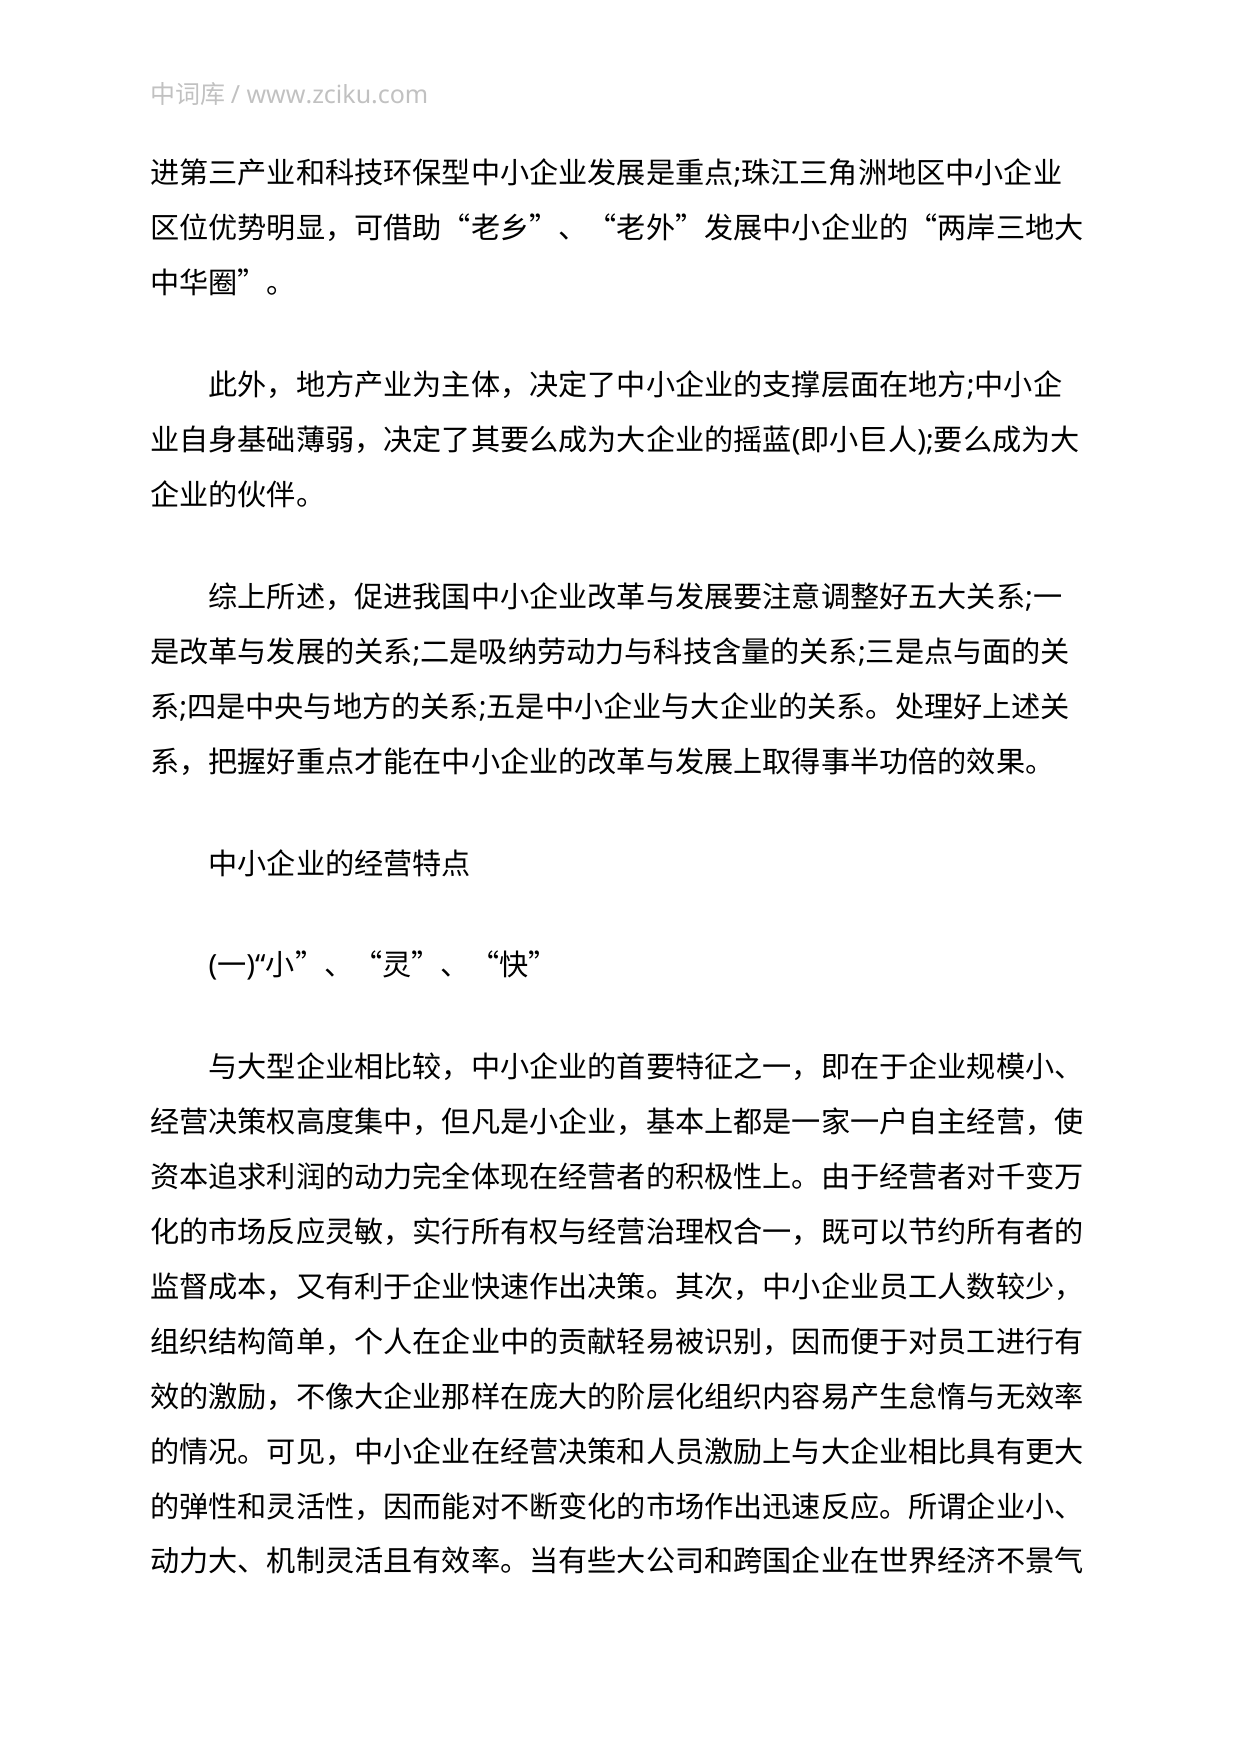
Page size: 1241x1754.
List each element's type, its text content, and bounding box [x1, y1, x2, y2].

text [150, 1044, 1090, 1580]
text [150, 150, 1090, 302]
text 综上所述，促进我国中小企业改革与发展要注意调整好五大关系;一是改革与发展的关系;二是吸纳劳动力与科技含量的关系;三是点与面的关系;四是中央与地方的关系;五是中小企业与大企业的关系。处理好上述关系，把握好重点才能在中小企业的改革与发展上取得事半功倍的效果。 [150, 573, 1090, 781]
text (一)“小”、“灵”、“快” [150, 942, 1090, 984]
text 中小企业的经营特点 [150, 840, 1090, 882]
text 此外，地方产业为主体，决定了中小企业的支撑层面在地方;中小企业自身基础薄弱，决定了其要么成为大企业的摇蓝(即小巨人);要么成为大企业的伙伴。 [150, 362, 1090, 514]
